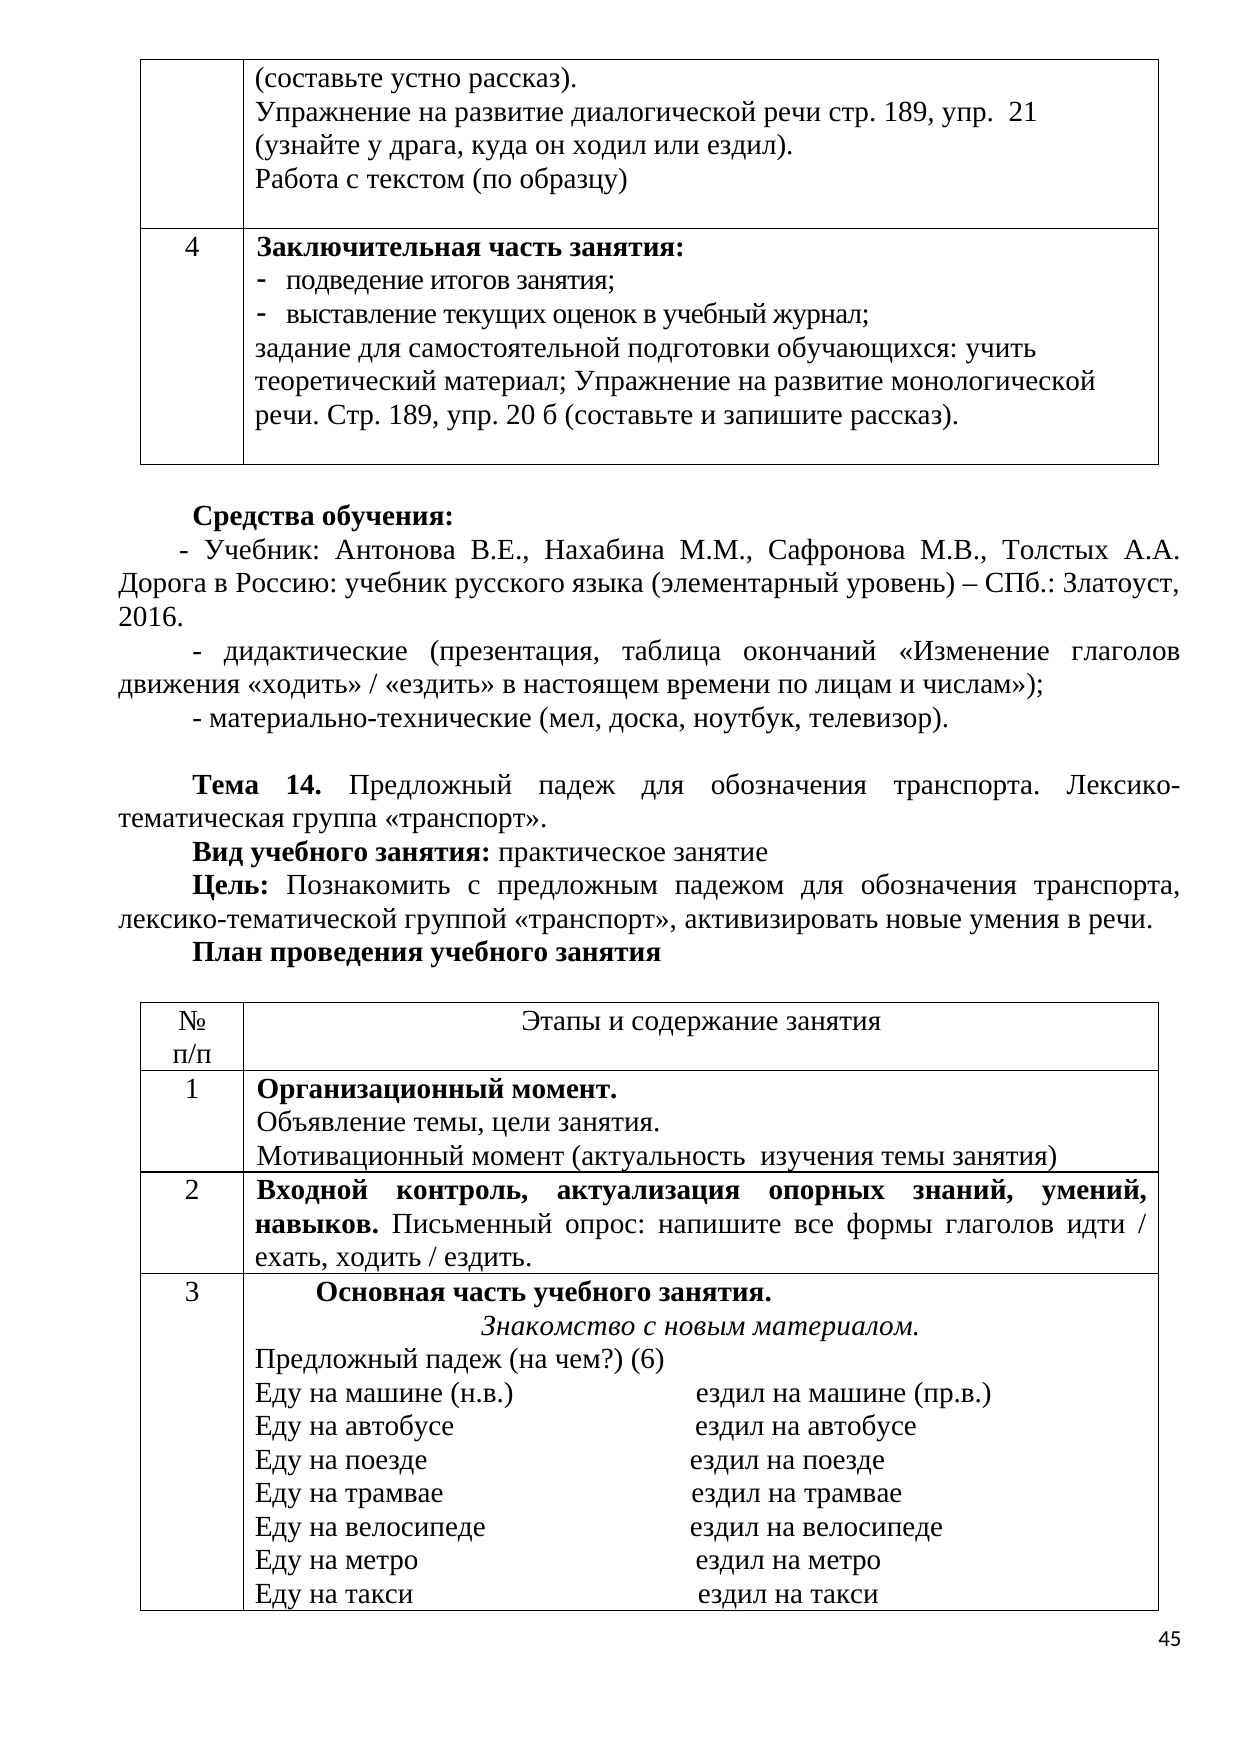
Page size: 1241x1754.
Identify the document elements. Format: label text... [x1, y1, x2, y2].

text Средства обучения: [118, 498, 1181, 532]
table_cell 3 [141, 60, 243, 228]
text Вид учебного занятия: практическое занятие [118, 834, 1181, 867]
table_cell Входной контроль, актуализация опорных знаний, умений, навыков. Письменный опрос: напишите все формы глаголов идти / ехать, ходить / ездить. [244, 1173, 1158, 1273]
table_cell Заключительная часть занятия: подведение итогов занятия; выставление текущих оценок в учебный журнал; задание для самостоятельной подготовки обучающихся: учить теоретический материал; Упражнение на развитие монологической речи. Стр. 189, упр. 20 б (составьте и запишите рассказ). [244, 229, 1158, 464]
table_cell 1 [141, 1071, 243, 1171]
text Тема 14. Предложный падеж для обозначения транспорта. Лексико-тематическая группа «транспорт». [118, 767, 1181, 834]
text Цель: Познакомить с предложным падежом для обозначения транспорта, лексико-тематической группой «транспорт», активизировать новые умения в речи. [118, 867, 1181, 934]
table_cell 3 [141, 1274, 243, 1609]
text План проведения учебного занятия [118, 934, 1181, 968]
text - дидактические (презентация, таблица окончаний «Изменение глаголов движения «ходить» / «ездить» в настоящем времени по лицам и числам»); [118, 633, 1181, 700]
table_header № п/п [141, 1003, 243, 1070]
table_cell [244, 60, 1158, 228]
list - Учебник: Антонова В.Е., Нахабина М.М., Сафронова М.В., Толстых А.А. Дорога в Россию: учебник русского языка (элементарный уровень) – СПб.: Златоуст, 2016. [118, 532, 1181, 633]
table_cell Организационный момент. Объявление темы, цели занятия. Мотивационный момент (актуальность изучения темы занятия) [244, 1071, 1158, 1171]
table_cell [244, 1274, 1158, 1609]
table_cell 2 [141, 1173, 243, 1273]
text - материально-технические (мел, доска, ноутбук, телевизор). [118, 700, 1181, 733]
table_cell 4 [141, 229, 243, 464]
table_header Этапы и содержание занятия [244, 1003, 1158, 1070]
